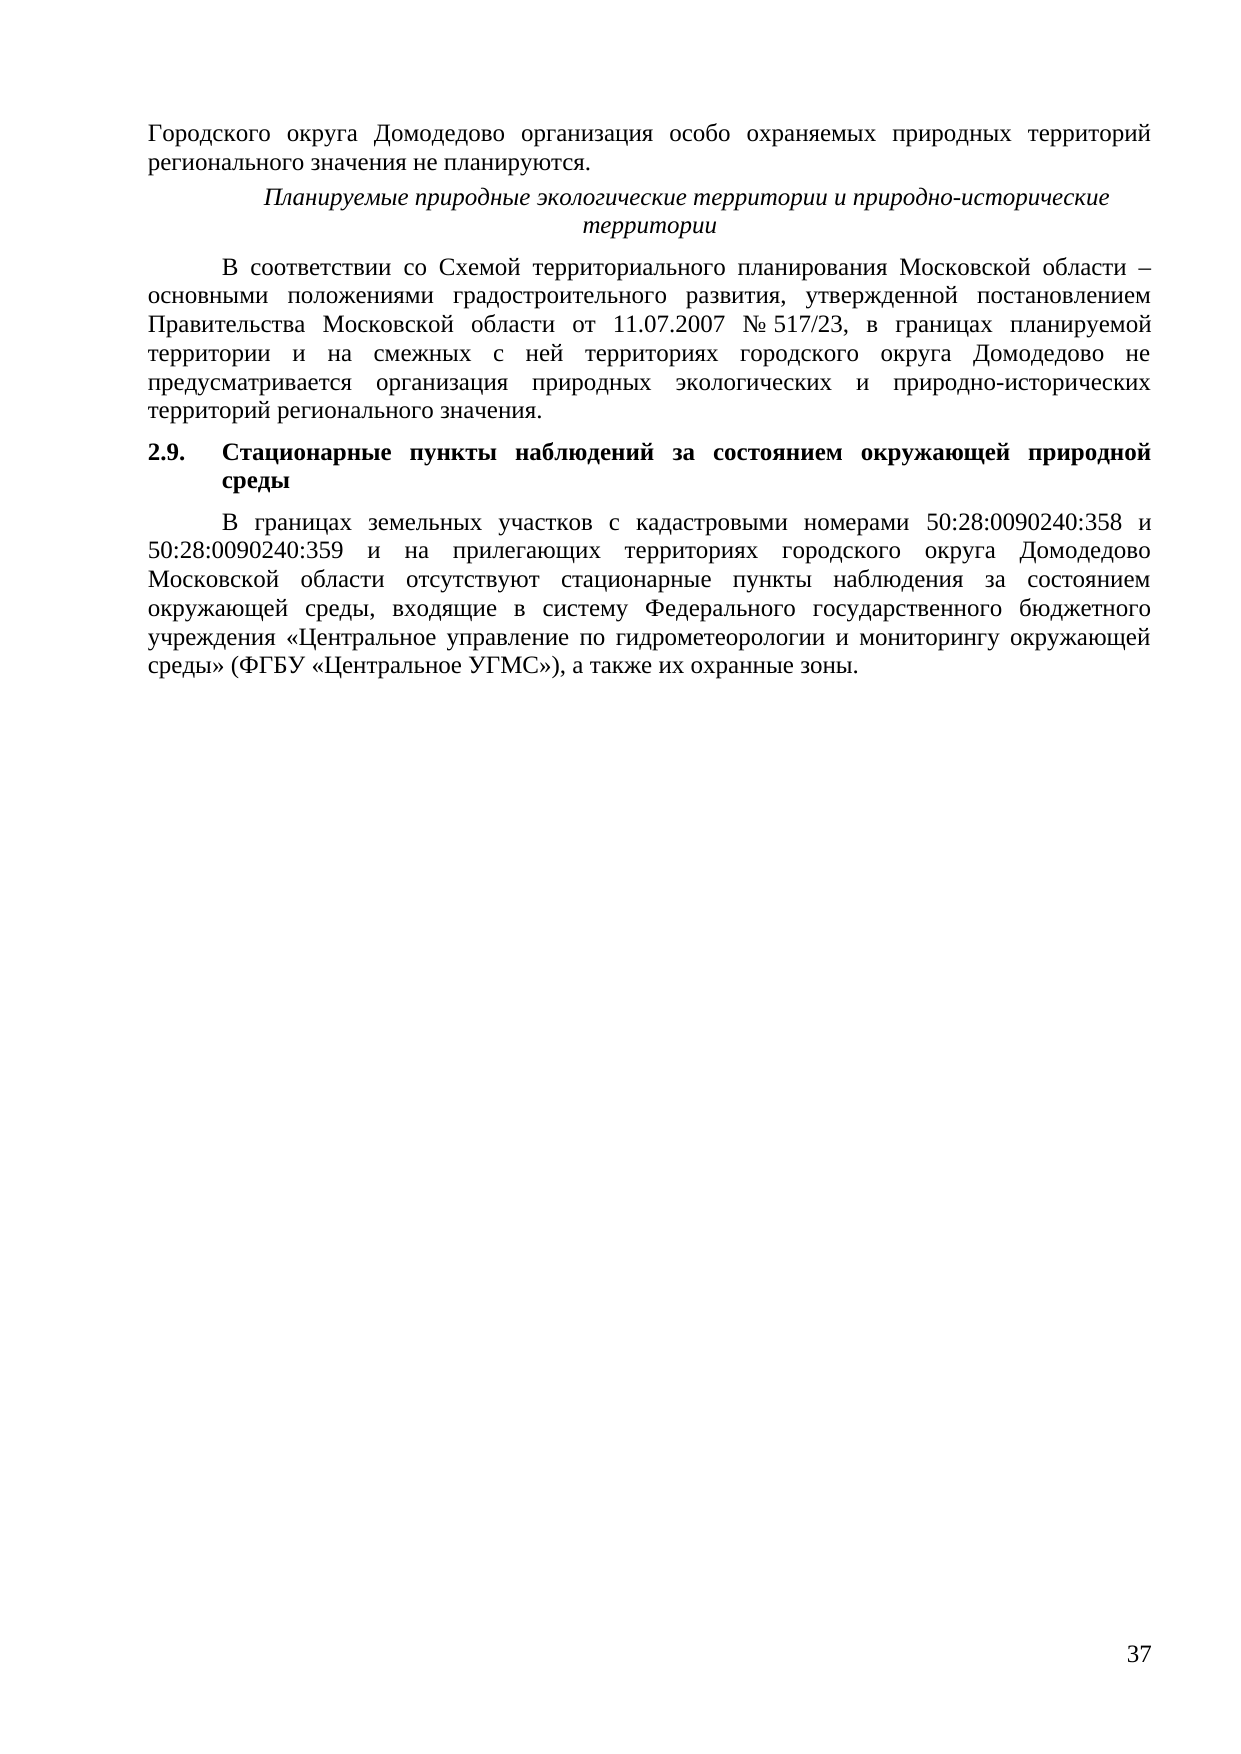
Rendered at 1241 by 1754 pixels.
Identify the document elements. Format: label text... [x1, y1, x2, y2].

text В границах земельных участков с кадастровыми номерами 50:28:0090240:358 и 50:28:0090240:359 и на прилегающих территориях городского округа Домодедово Московской области отсутствуют стационарные пункты наблюдения за состоянием окружающей среды, входящие в систему Федерального государственного бюджетного учреждения «Центральное управление по гидрометеорологии и мониторингу окружающей среды» (ФГБУ «Центральное УГМС»), а также их охранные зоны. [148, 507, 1152, 679]
list Стационарные пункты наблюдений за состоянием окружающей природной среды [148, 437, 1152, 494]
text Планируемые природные экологические территории и природно-исторические территории [148, 182, 1152, 239]
text В соответствии со Схемой территориального планирования Московской области – основными положениями градостроительного развития, утвержденной постановлением Правительства Московской области от 11.07.2007 № 517/23, в границах планируемой территории и на смежных с ней территориях городского округа Домодедово не предусматривается организация природных экологических и природно-исторических территорий регионального значения. [148, 252, 1152, 424]
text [148, 118, 1152, 176]
